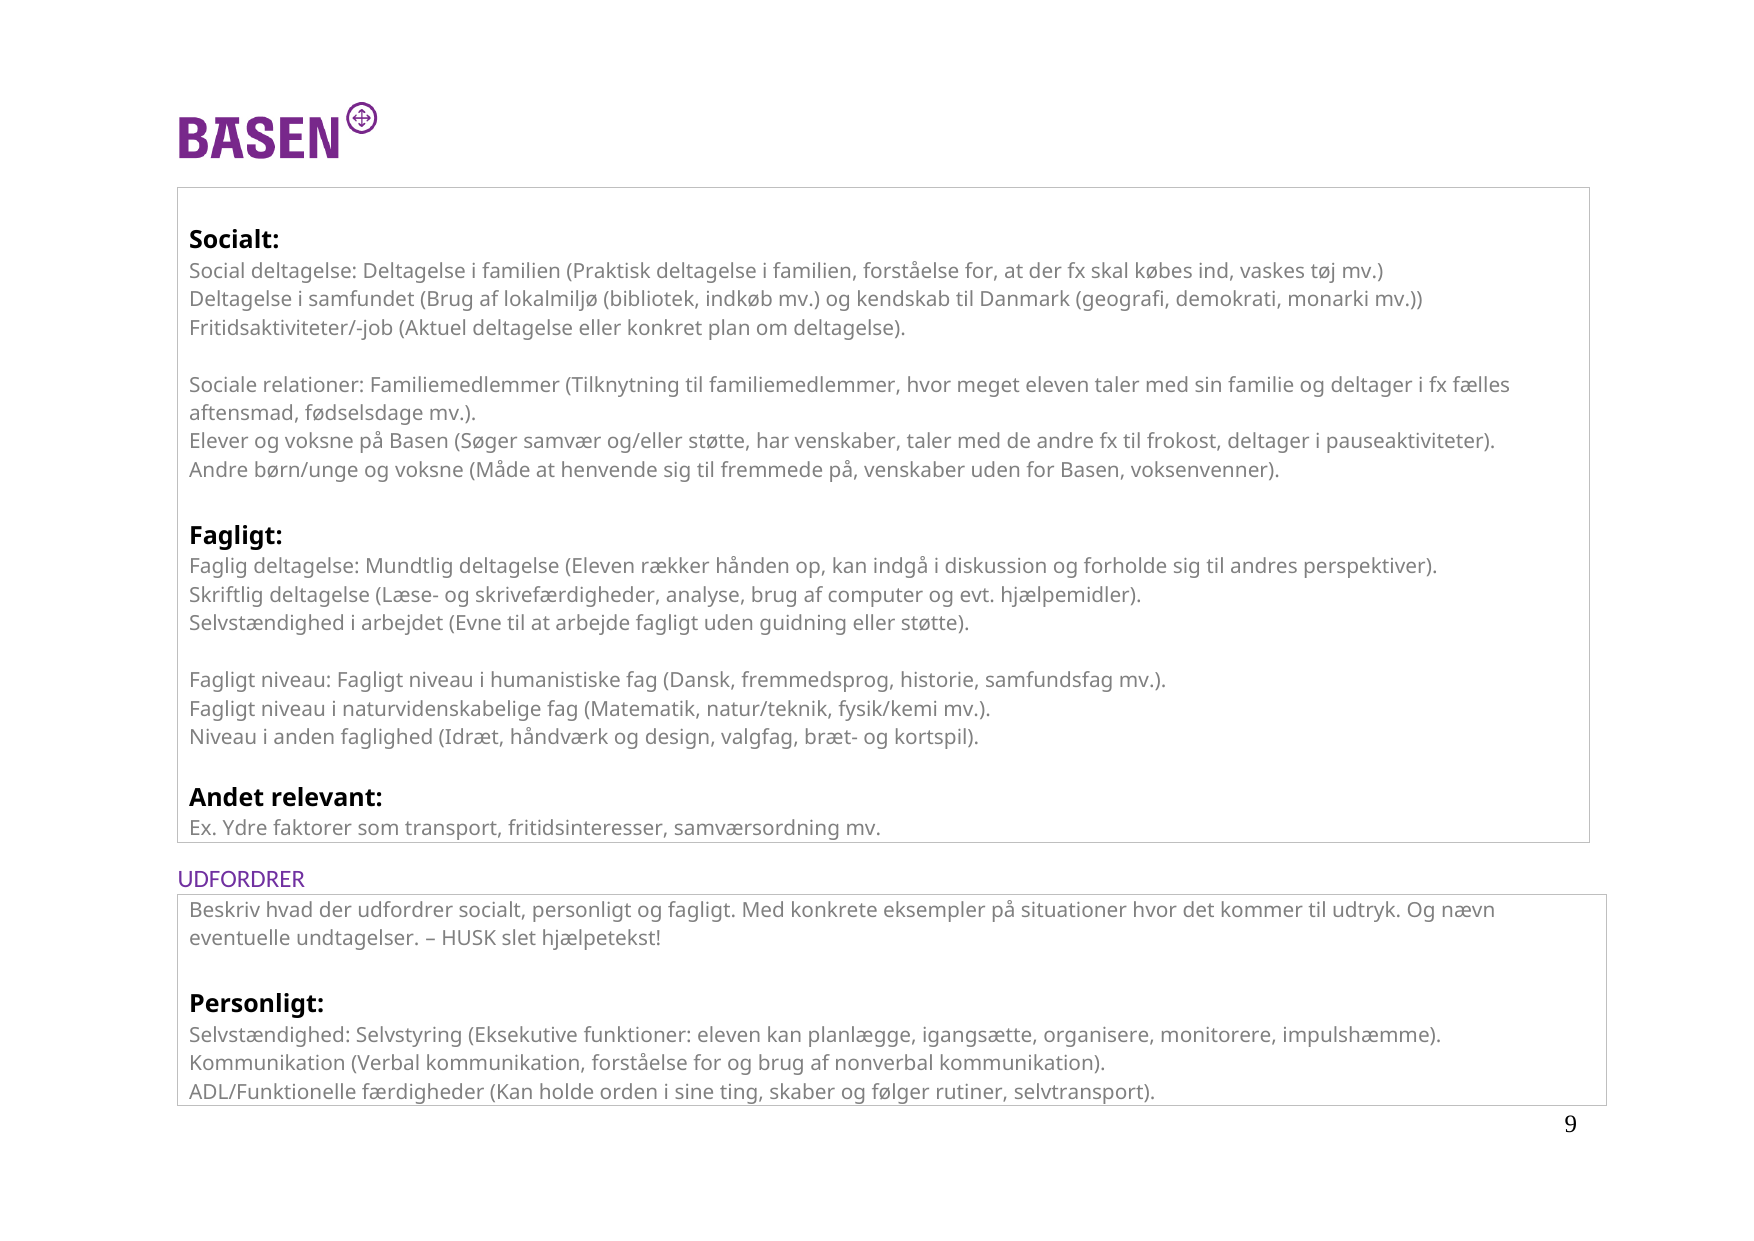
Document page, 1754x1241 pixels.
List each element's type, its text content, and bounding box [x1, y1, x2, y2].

subtitle UDFORDRER [177, 863, 1577, 894]
picture [177, 102, 379, 159]
